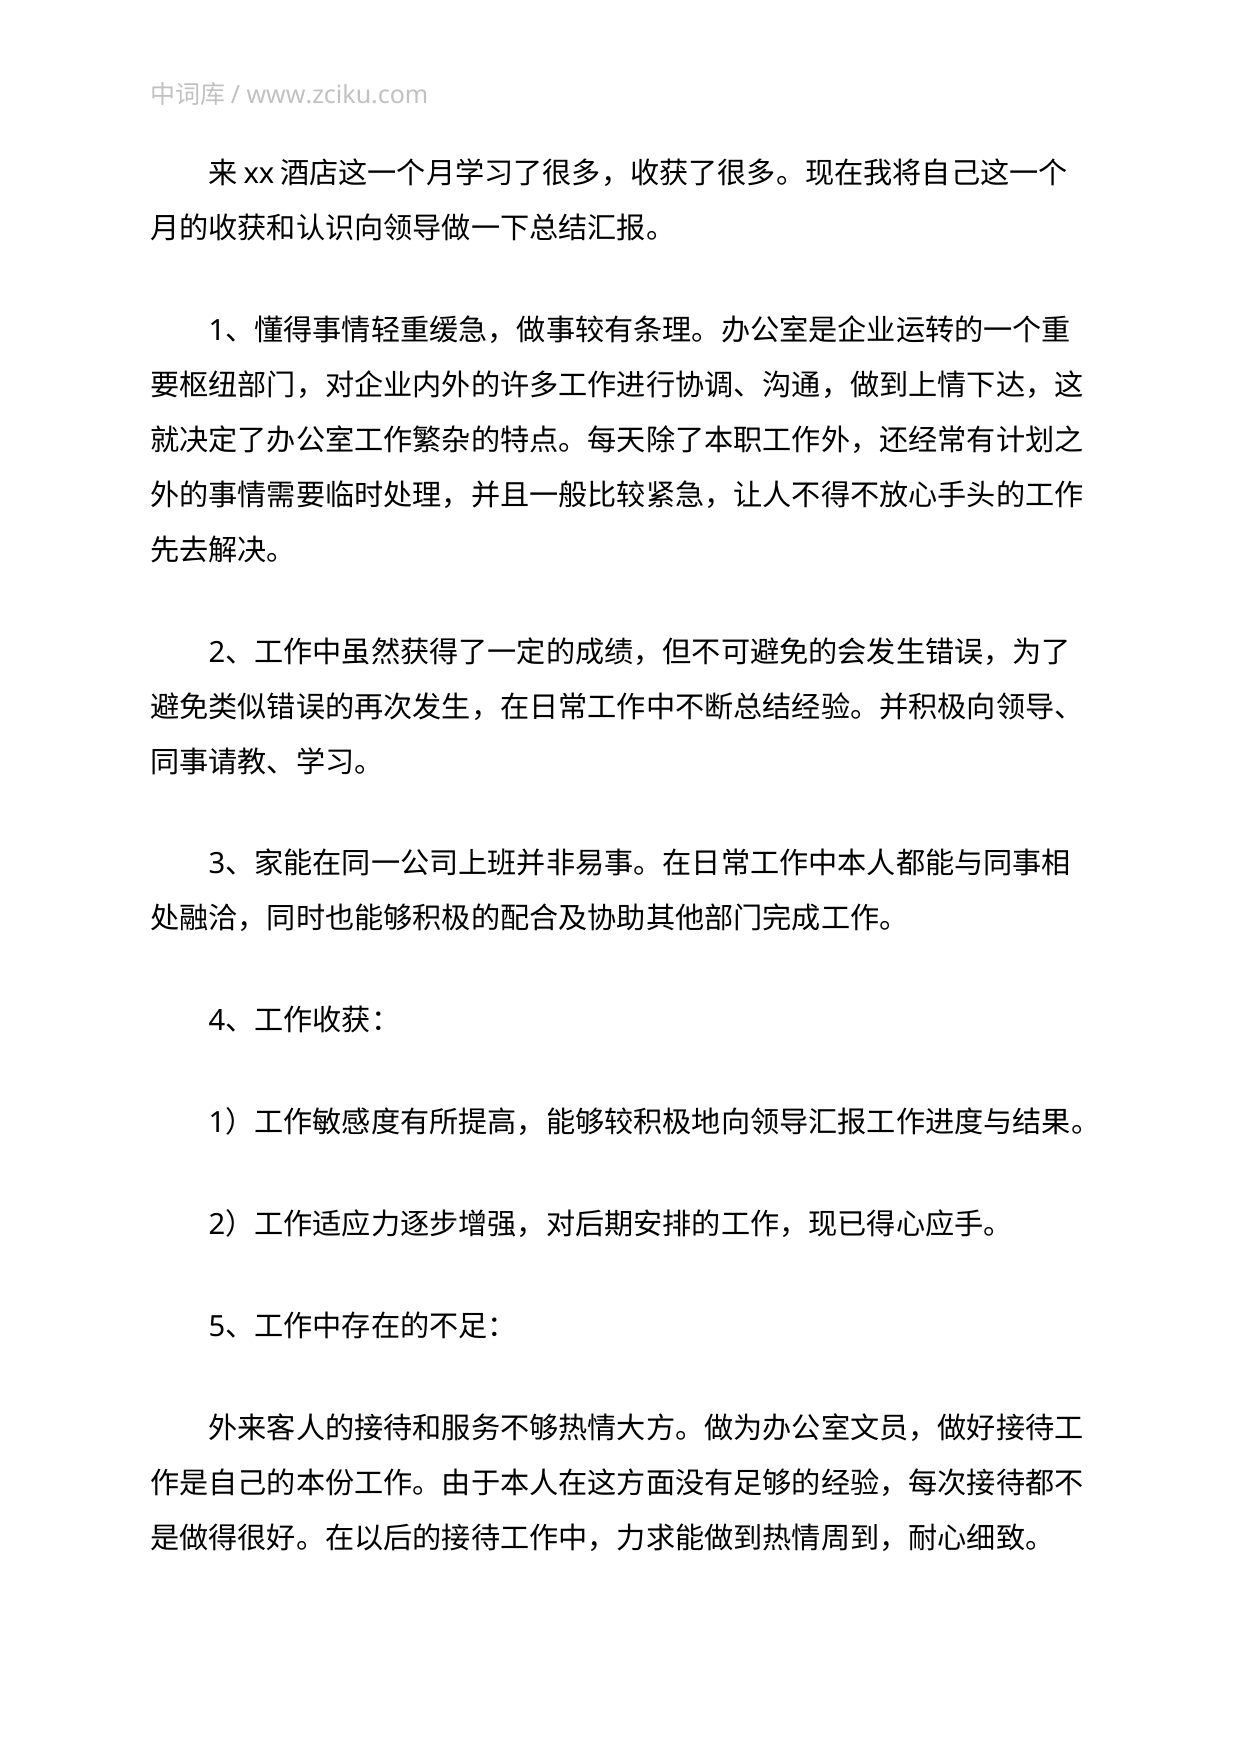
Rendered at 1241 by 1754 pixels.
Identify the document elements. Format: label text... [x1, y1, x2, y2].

text 5、工作中存在的不足： [150, 1303, 1090, 1345]
text 1、懂得事情轻重缓急，做事较有条理。办公室是企业运转的一个重要枢纽部门，对企业内外的许多工作进行协调、沟通，做到上情下达，这就决定了办公室工作繁杂的特点。每天除了本职工作外，还经常有计划之外的事情需要临时处理，并且一般比较紧急，让人不得不放心手头的工作先去解决。 [150, 307, 1090, 569]
text 来xx酒店这一个月学习了很多，收获了很多。现在我将自己这一个月的收获和认识向领导做一下总结汇报。 [150, 150, 1090, 247]
text 2、工作中虽然获得了一定的成绩，但不可避免的会发生错误，为了避免类似错误的再次发生，在日常工作中不断总结经验。并积极向领导、同事请教、学习。 [150, 628, 1090, 780]
text 外来客人的接待和服务不够热情大方。做为办公室文员，做好接待工作是自己的本份工作。由于本人在这方面没有足够的经验，每次接待都不是做得很好。在以后的接待工作中，力求能做到热情周到，耐心细致。 [150, 1404, 1090, 1557]
text 4、工作收获： [150, 997, 1090, 1039]
text 2）工作适应力逐步增强，对后期安排的工作，现已得心应手。 [150, 1201, 1090, 1243]
text 3、家能在同一公司上班并非易事。在日常工作中本人都能与同事相处融洽，同时也能够积极的配合及协助其他部门完成工作。 [150, 840, 1090, 937]
text 1）工作敏感度有所提高，能够较积极地向领导汇报工作进度与结果。 [150, 1099, 1090, 1141]
